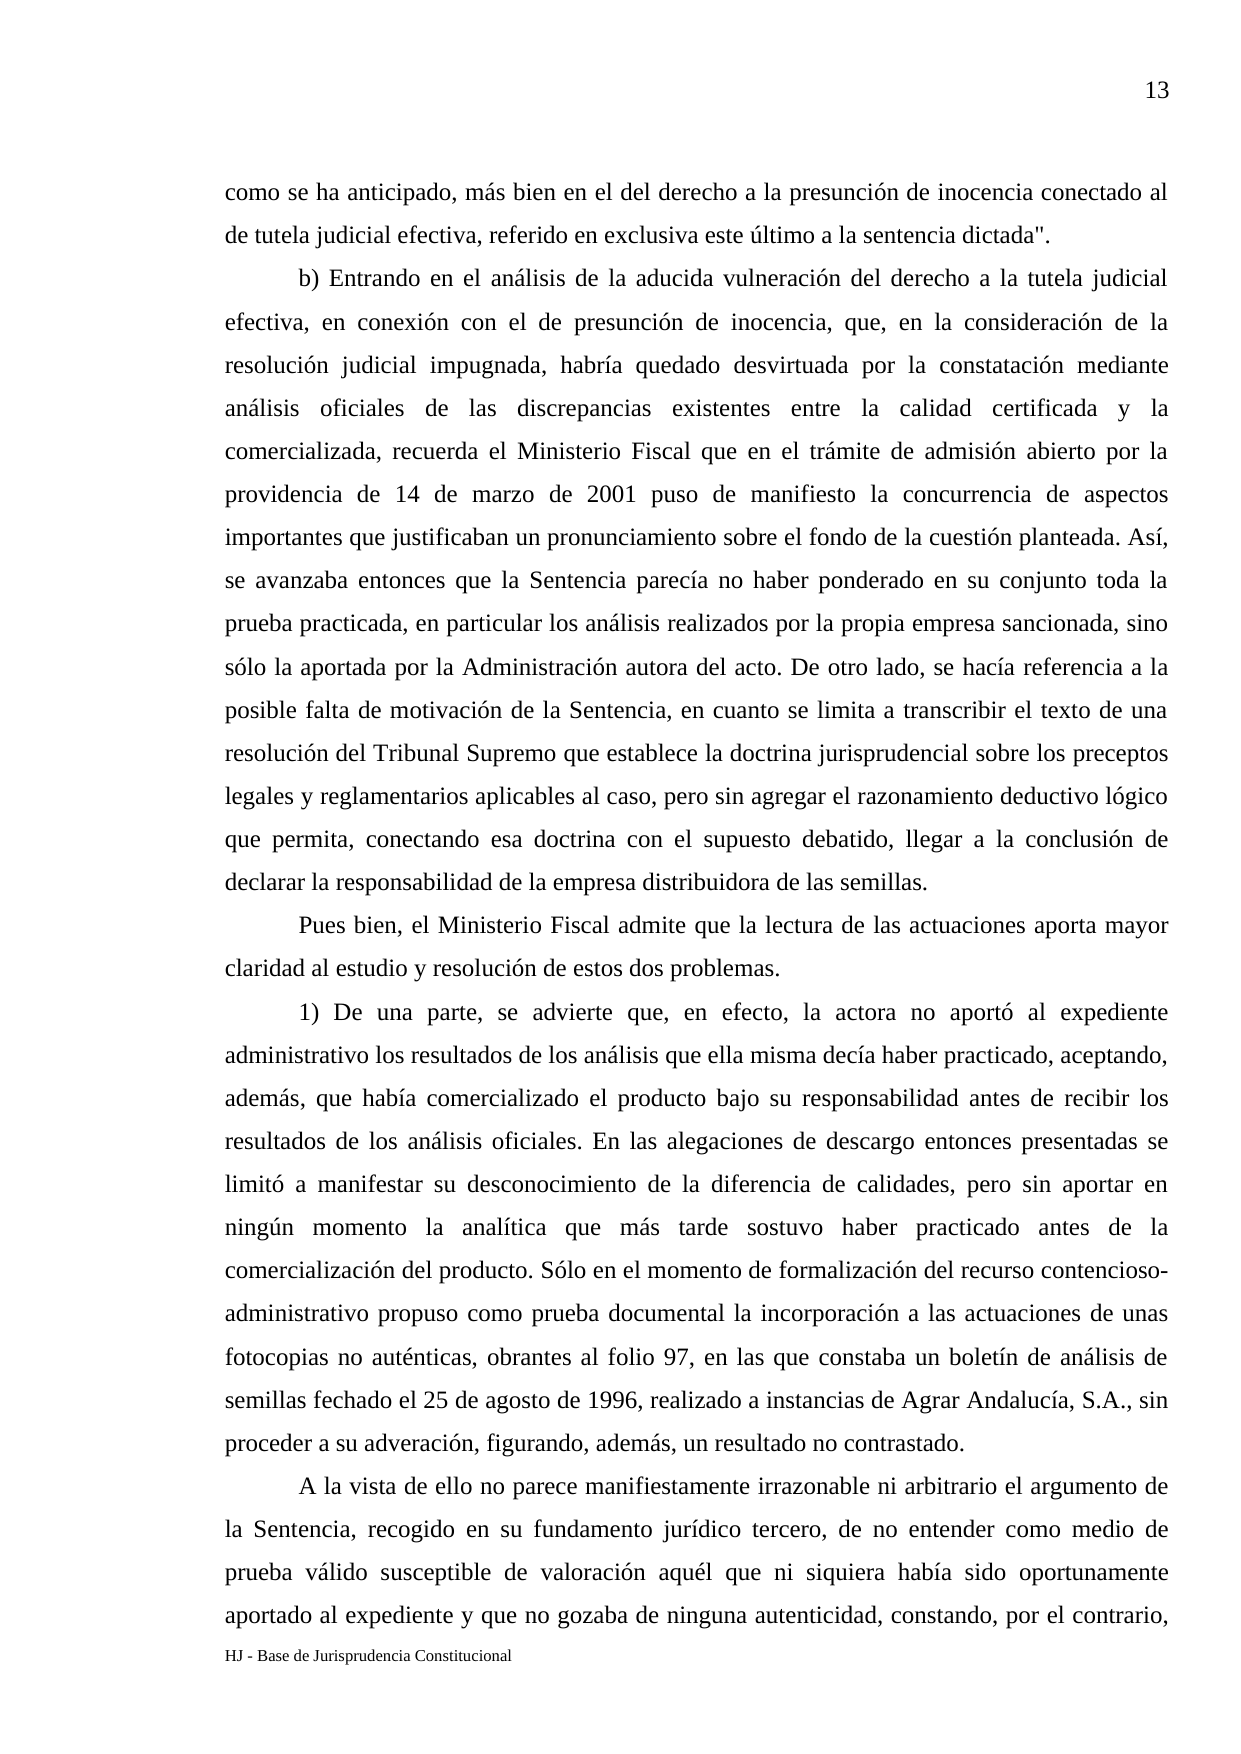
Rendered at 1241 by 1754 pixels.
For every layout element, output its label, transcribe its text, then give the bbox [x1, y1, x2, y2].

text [224, 1471, 1169, 1629]
text 1) De una parte, se advierte que, en efecto, la actora no aportó al expediente administrativo los resultados de los análisis que ella misma decía haber practicado, aceptando, además, que había comercializado el producto bajo su responsabilidad antes de recibir los resultados de los análisis oficiales. En las alegaciones de descargo entonces presentadas se limitó a manifestar su desconocimiento de la diferencia de calidades, pero sin aportar en ningún momento la analítica que más tarde sostuvo haber practicado antes de la comercialización del producto. Sólo en el momento de formalización del recurso contencioso-administrativo propuso como prueba documental la incorporación a las actuaciones de unas fotocopias no auténticas, obrantes al folio 97, en las que constaba un boletín de análisis de semillas fechado el 25 de agosto de 1996, realizado a instancias de Agrar Andalucía, S.A., sin proceder a su adveración, figurando, además, un resultado no contrastado. [224, 997, 1169, 1457]
text Pues bien, el Ministerio Fiscal admite que la lectura de las actuaciones aporta mayor claridad al estudio y resolución de estos dos problemas. [224, 910, 1169, 982]
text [224, 177, 1169, 249]
text b) Entrando en el análisis de la aducida vulneración del derecho a la tutela judicial efectiva, en conexión con el de presunción de inocencia, que, en la consideración de la resolución judicial impugnada, habría quedado desvirtuada por la constatación mediante análisis oficiales de las discrepancias existentes entre la calidad certificada y la comercializada, recuerda el Ministerio Fiscal que en el trámite de admisión abierto por la providencia de 14 de marzo de 2001 puso de manifiesto la concurrencia de aspectos importantes que justificaban un pronunciamiento sobre el fondo de la cuestión planteada. Así, se avanzaba entonces que la Sentencia parecía no haber ponderado en su conjunto toda la prueba practicada, en particular los análisis realizados por la propia empresa sancionada, sino sólo la aportada por la Administración autora del acto. De otro lado, se hacía referencia a la posible falta de motivación de la Sentencia, en cuanto se limita a transcribir el texto de una resolución del Tribunal Supremo que establece la doctrina jurisprudencial sobre los preceptos legales y reglamentarios aplicables al caso, pero sin agregar el razonamiento deductivo lógico que permita, conectando esa doctrina con el supuesto debatido, llegar a la conclusión de declarar la responsabilidad de la empresa distribuidora de las semillas. [224, 263, 1169, 896]
